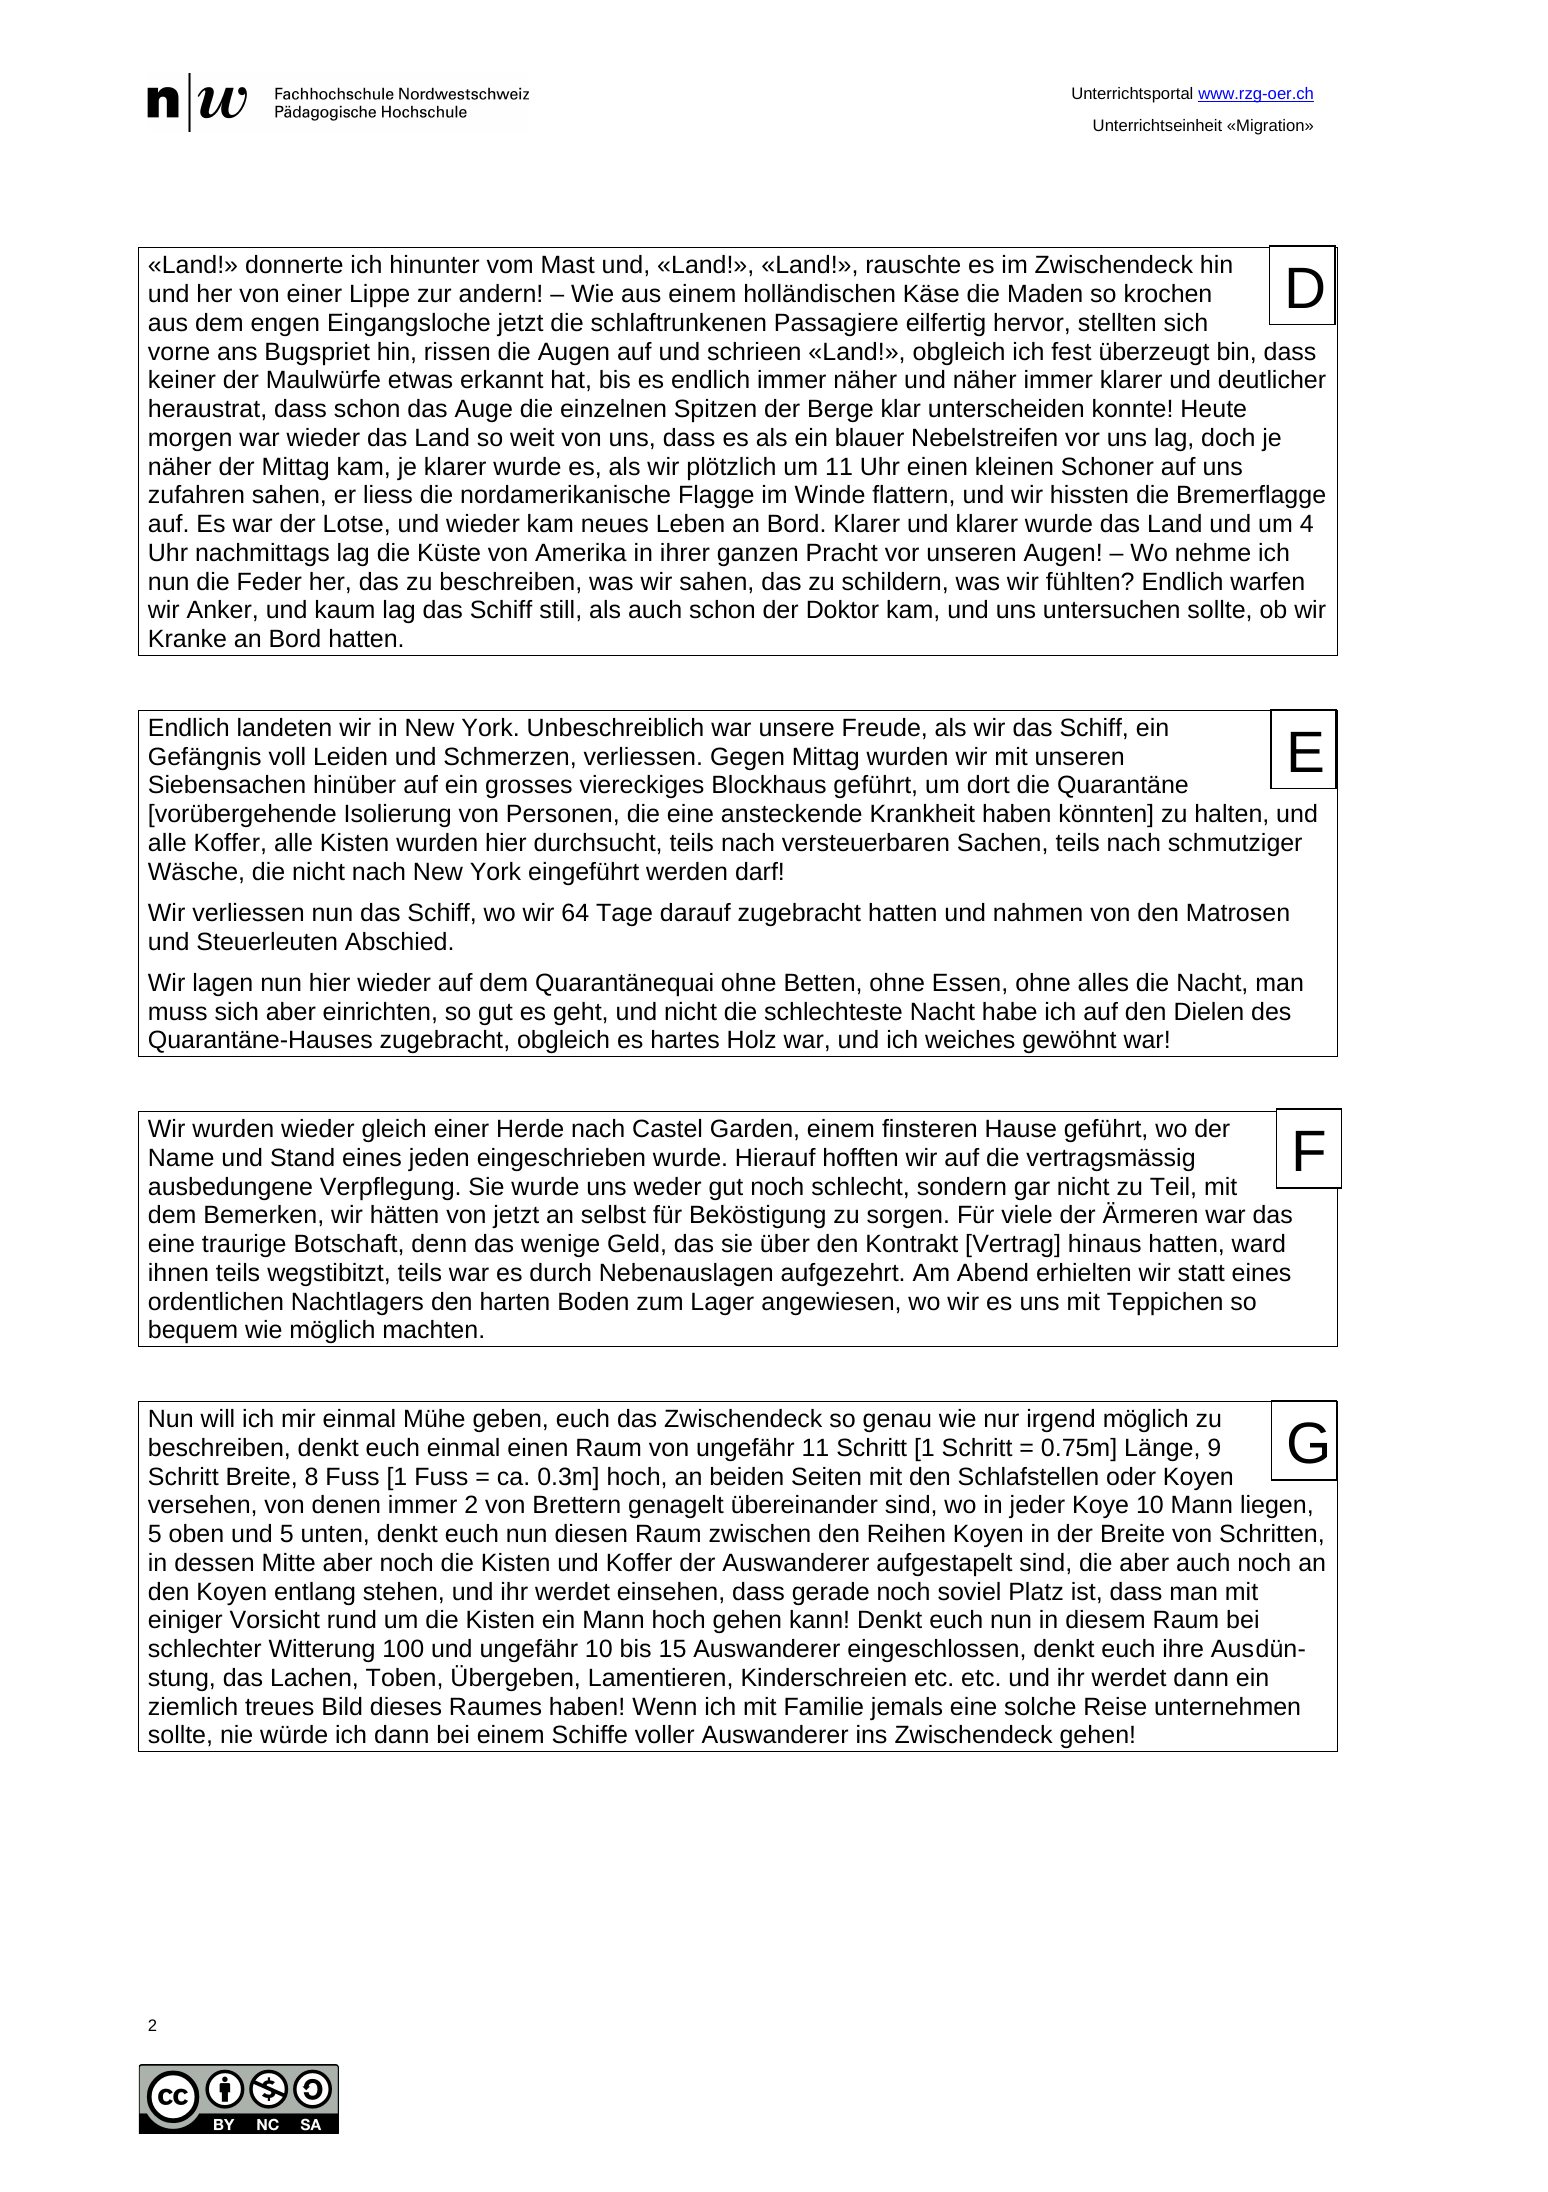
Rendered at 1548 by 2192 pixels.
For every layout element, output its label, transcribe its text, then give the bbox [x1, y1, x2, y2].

text Wir verliessen nun das Schiff, wo wir 64 Tage darauf zugebracht hatten und nahmen von den Matrosen und Steuerleuten Abschied. [139, 895, 1337, 955]
text Wir lagen nun hier wieder auf dem Quarantänequai ohne Betten, ohne Essen, ohne alles die Nacht, man muss sich aber einrichten, so gut es geht, und nicht die schlechteste Nacht habe ich auf den Dielen des Quarantäne-Hauses zugebracht, obgleich es hartes Holz war, und ich weiches gewöhnt war! [139, 965, 1337, 1056]
text «Land!» donnerte ich hinunter vom Mast und, «Land!», «Land!», rauschte es im Zwischendeck hin und her von einer Lippe zur andern! – Wie aus einem holländischen Käse die Maden so krochen aus dem engen Eingangsloche jetzt die schlaftrunkenen Passagiere eilfertig hervor, stellten sich vorne ans Bugspriet hin, rissen die Augen auf und schrieen «Land!», obgleich ich fest überzeugt bin, dass keiner der Maulwürfe etwas erkannt hat, bis es endlich immer näher und näher immer klarer und deutlicher heraustrat, dass schon das Auge die einzelnen Spitzen der Berge klar unterscheiden konnte! Heute morgen war wieder das Land so weit von uns, dass es als ein blauer Nebelstreifen vor uns lag, doch je näher der Mittag kam, je klarer wurde es, als wir plötzlich um 11 Uhr einen kleinen Schoner auf uns zufahren sahen, er liess die nordamerikanische Flagge im Winde flattern, und wir hissten die Bremerflagge auf. Es war der Lotse, und wieder kam neues Leben an Bord. Klarer und klarer wurde das Land und um 4 Uhr nachmittags lag die Küste von Amerika in ihrer ganzen Pracht vor unseren Augen! – Wo nehme ich nun die Feder her, das zu beschreiben, was wir sahen, das zu schildern, was wir fühlten? Endlich warfen wir Anker, und kaum lag das Schiff still, als auch schon der Doktor kam, und uns untersuchen sollte, ob wir Kranke an Bord hatten. [139, 248, 1337, 655]
picture [147, 73, 529, 132]
picture [138, 2064, 339, 2134]
text Nun will ich mir einmal Mühe geben, euch das Zwischendeck so genau wie nur irgend möglich zu beschreiben, denkt euch einmal einen Raum von ungefähr 11 Schritt [1 Schritt = 0.75m] Länge, 9 Schritt Breite, 8 Fuss [1 Fuss = ca. 0.3m] hoch, an beiden Seiten mit den Schlafstellen oder Koyen versehen, von denen immer 2 von Brettern genagelt übereinander sind, wo in jeder Koye 10 Mann liegen, 5 oben und 5 unten, denkt euch nun diesen Raum zwischen den Reihen Koyen in der Breite von Schritten, in dessen Mitte aber noch die Kisten und Koffer der Auswanderer aufgestapelt sind, die aber auch noch an den Koyen entlang stehen, und ihr werdet einsehen, dass gerade noch soviel Platz ist, dass man mit einiger Vorsicht rund um die Kisten ein Mann hoch gehen kann! Denkt euch nun in diesem Raum bei schlechter Witterung 100 und ungefähr 10 bis 15 Auswanderer eingeschlossen, denkt euch ihre Ausdünstung, das Lachen, Toben, Übergeben, Lamentieren, Kinderschreien etc. etc. und ihr werdet dann ein ziemlich treues Bild dieses Raumes haben! Wenn ich mit Familie jemals eine solche Reise unternehmen sollte, nie würde ich dann bei einem Schiffe voller Auswanderer ins Zwischendeck gehen! [139, 1402, 1337, 1751]
text Wir wurden wieder gleich einer Herde nach Castel Garden, einem finsteren Hause geführt, wo der Name und Stand eines jeden eingeschrieben wurde. Hierauf hofften wir auf die vertragsmässig ausbedungene Verpflegung. Sie wurde uns weder gut noch schlecht, sondern gar nicht zu Teil, mit dem Bemerken, wir hätten von jetzt an selbst für Beköstigung zu sorgen. Für viele der Ärmeren war das eine traurige Botschaft, denn das wenige Geld, das sie über den Kontrakt [Vertrag] hinaus hatten, ward ihnen teils wegstibitzt, teils war es durch Nebenauslagen aufgezehrt. Am Abend erhielten wir statt eines ordentlichen Nachtlagers den harten Boden zum Lager angewiesen, wo wir es uns mit Teppichen so bequem wie möglich machten. [139, 1112, 1337, 1346]
text Endlich landeten wir in New York. Unbeschreiblich war unsere Freude, als wir das Schiff, ein Gefängnis voll Leiden und Schmerzen, verliessen. Gegen Mittag wurden wir mit unseren Siebensachen hinüber auf ein grosses viereckiges Blockhaus geführt, um dort die Quarantäne [vorübergehende Isolierung von Personen, die eine ansteckende Krankheit haben könnten] zu halten, und alle Koffer, alle Kisten wurden hier durchsucht, teils nach versteuerbaren Sachen, teils nach schmutziger Wäsche, die nicht nach New York eingeführt werden darf! [139, 711, 1337, 885]
